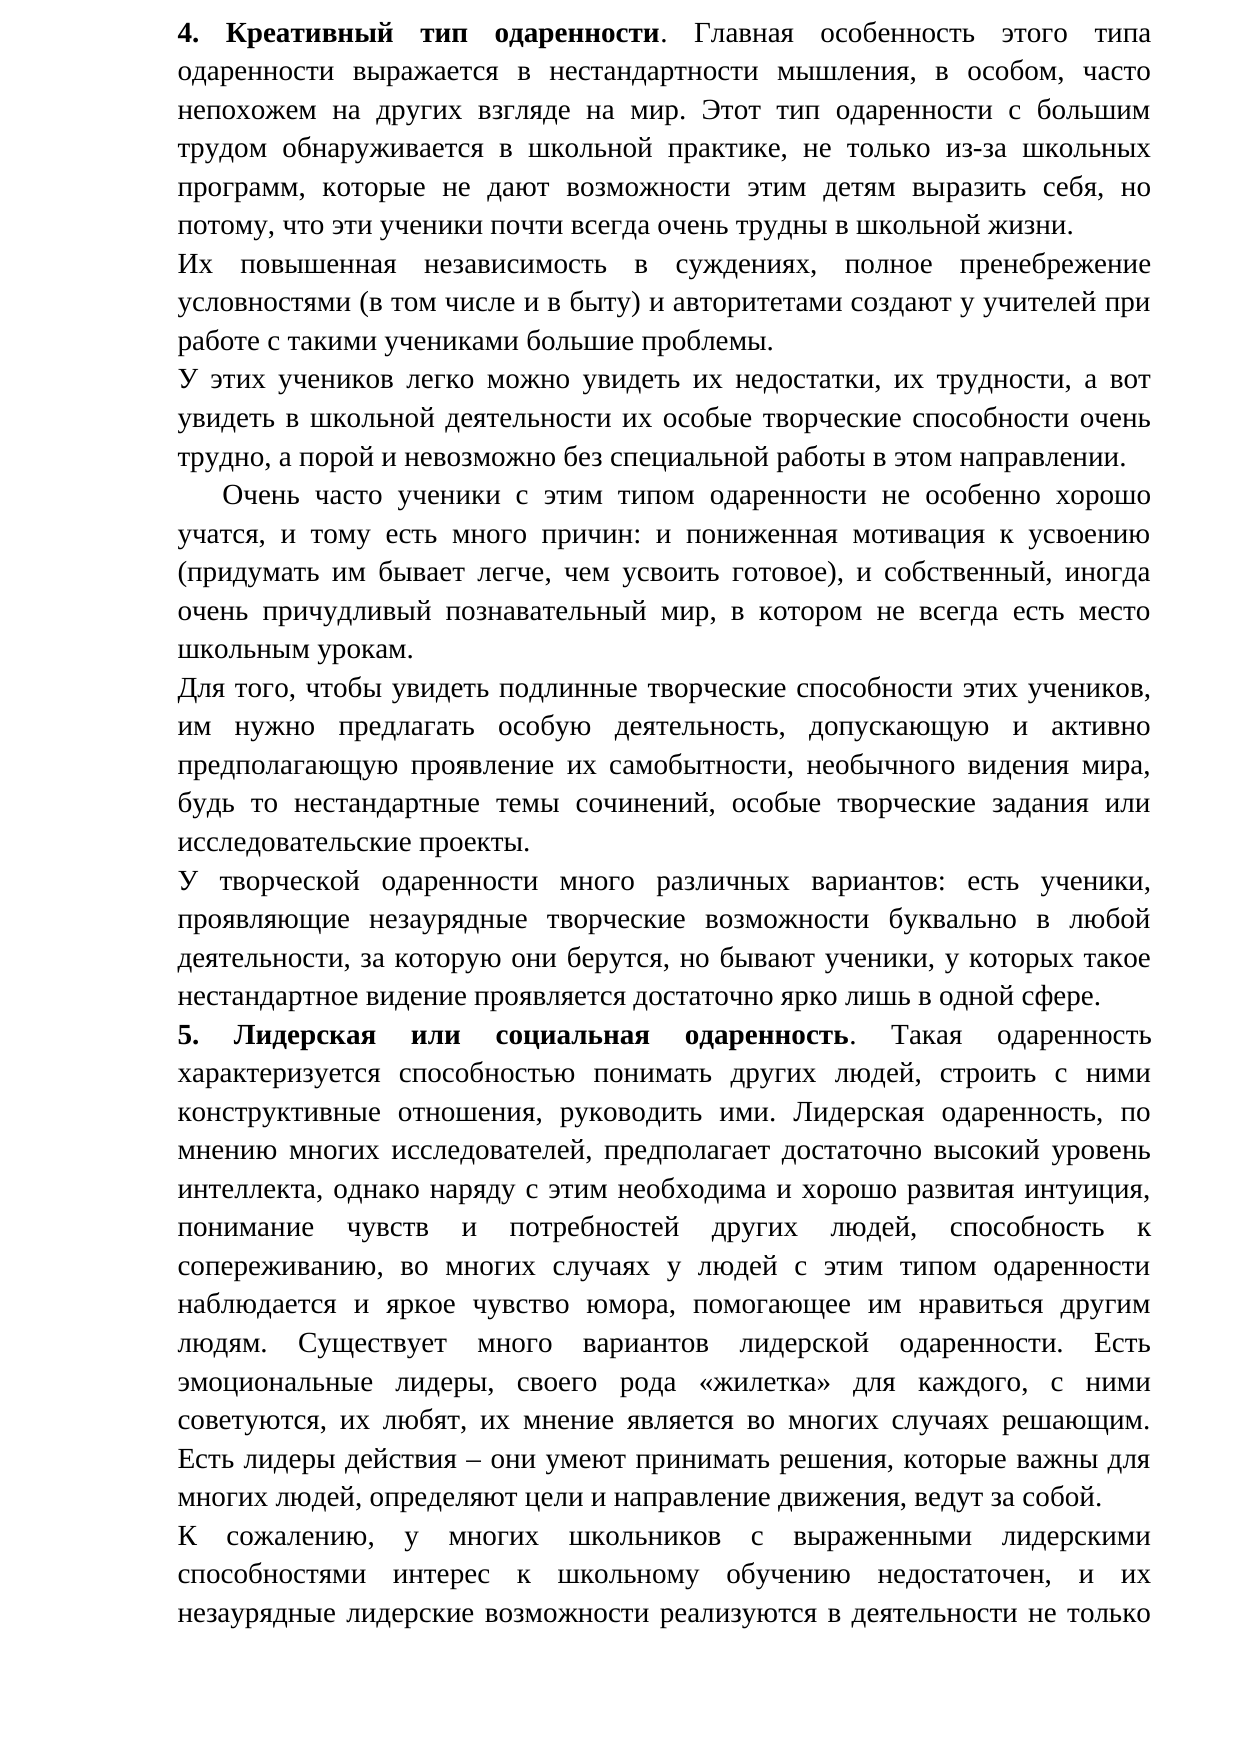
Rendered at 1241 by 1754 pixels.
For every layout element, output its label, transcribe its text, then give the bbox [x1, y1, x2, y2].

text Их повышенная независимость в суждениях, полное пренебрежение условностями (в том числе и в быту) и авторитетами создают у учителей при работе с такими учениками большие проблемы. [177, 246, 1152, 357]
text У этих учеников легко можно увидеть их недостатки, их трудности, а вот увидеть в школьной деятельности их особые творческие способности очень трудно, а порой и невозможно без специальной работы в этом направлении. [177, 362, 1152, 472]
text Для того, чтобы увидеть подлинные творческие способности этих учеников, им нужно предлагать особую деятельность, допускающую и активно предполагающую проявление их самобытности, необычного видения мира, будь то нестандартные темы сочинений, особые творческие задания или исследовательские проекты. [177, 670, 1152, 858]
text Очень часто ученики с этим типом одаренности не особенно хорошо учатся, и тому есть много причин: и пониженная мотивация к усвоению (придумать им бывает легче, чем усвоить готовое), и собственный, иногда очень причудливый познавательный мир, в котором не всегда есть место школьным урокам. [177, 477, 1152, 665]
text 5. Лидерская или социальная одаренность. Такая одаренность характеризуется способностью понимать других людей, строить с ними конструктивные отношения, руководить ими. Лидерская одаренность, по мнению многих исследователей, предполагает достаточно высокий уровень интеллекта, однако наряду с этим необходима и хорошо развитая интуиция, понимание чувств и потребностей других людей, способность к сопереживанию, во многих случаях у людей с этим типом одаренности наблюдается и яркое чувство юмора, помогающее им нравиться другим людям. Существует много вариантов лидерской одаренности. Есть эмоциональные лидеры, своего рода «жилетка» для каждого, с ними советуются, их любят, их мнение является во многих случаях решающим. Есть лидеры действия – они умеют принимать решения, которые важны для многих людей, определяют цели и направление движения, ведут за собой. [177, 1017, 1152, 1513]
text У творческой одаренности много различных вариантов: есть ученики, проявляющие незаурядные творческие возможности буквально в любой деятельности, за которую они берутся, но бывают ученики, у которых такое нестандартное видение проявляется достаточно ярко лишь в одной сфере. [177, 863, 1152, 1012]
text 4. Креативный тип одаренности. Главная особенность этого типа одаренности выражается в нестандартности мышления, в особом, часто непохожем на других взгляде на мир. Этот тип одаренности с большим трудом обнаруживается в школьной практике, не только из-за школьных программ, которые не дают возможности этим детям выразить себя, но потому, что эти ученики почти всегда очень трудны в школьной жизни. [177, 15, 1152, 241]
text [177, 1518, 1152, 1628]
